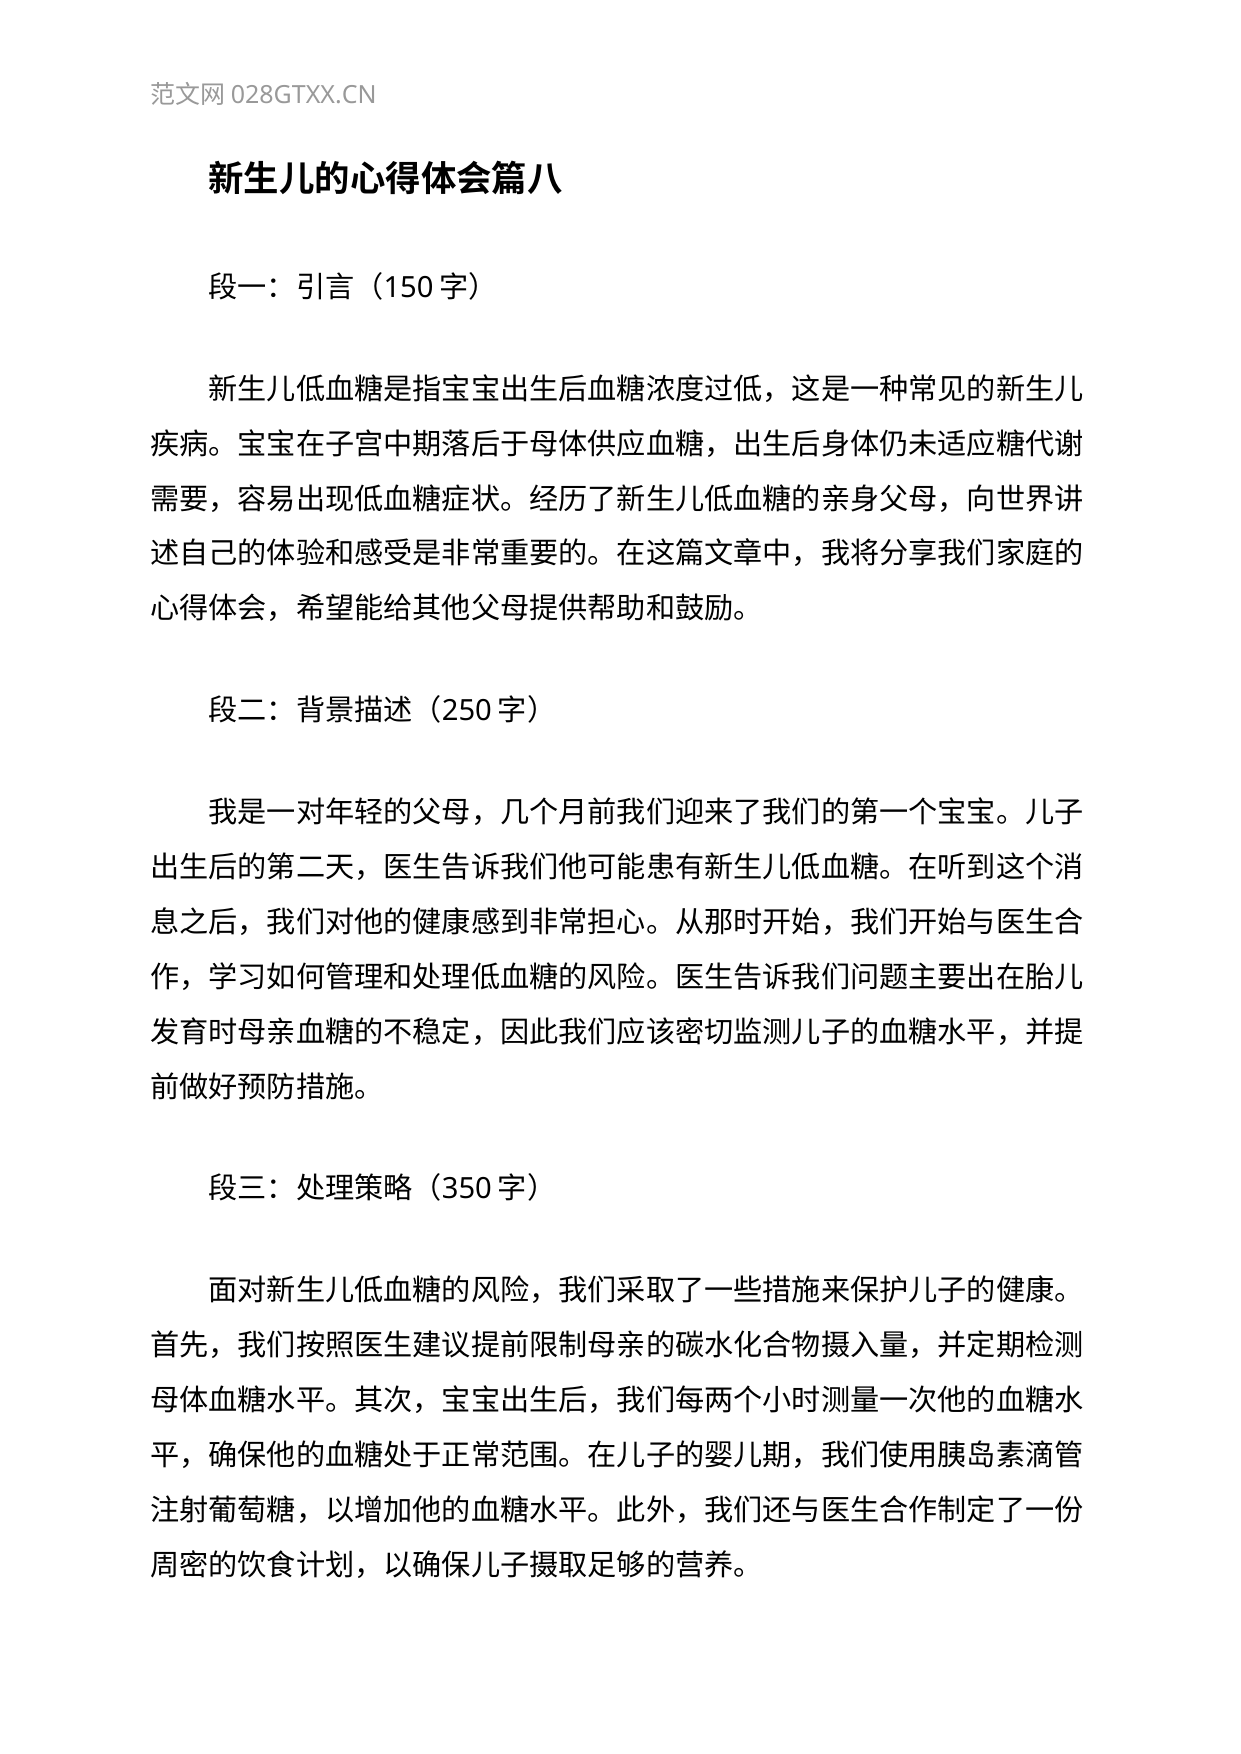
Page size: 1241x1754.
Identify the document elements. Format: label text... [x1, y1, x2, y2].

text 段二：背景描述（250字） [150, 687, 1090, 729]
text 面对新生儿低血糖的风险，我们采取了一些措施来保护儿子的健康。首先，我们按照医生建议提前限制母亲的碳水化合物摄入量，并定期检测母体血糖水平。其次，宝宝出生后，我们每两个小时测量一次他的血糖水平，确保他的血糖处于正常范围。在儿子的婴儿期，我们使用胰岛素滴管注射葡萄糖，以增加他的血糖水平。此外，我们还与医生合作制定了一份周密的饮食计划，以确保儿子摄取足够的营养。 [150, 1267, 1090, 1584]
text 段三：处理策略（350字） [150, 1165, 1090, 1207]
text 我是一对年轻的父母，几个月前我们迎来了我们的第一个宝宝。儿子出生后的第二天，医生告诉我们他可能患有新生儿低血糖。在听到这个消息之后，我们对他的健康感到非常担心。从那时开始，我们开始与医生合作，学习如何管理和处理低血糖的风险。医生告诉我们问题主要出在胎儿发育时母亲血糖的不稳定，因此我们应该密切监测儿子的血糖水平，并提前做好预防措施。 [150, 789, 1090, 1106]
text 段一：引言（150字） [150, 263, 1090, 306]
text 新生儿的心得体会篇八 [150, 150, 1090, 201]
text 新生儿低血糖是指宝宝出生后血糖浓度过低，这是一种常见的新生儿疾病。宝宝在子宫中期落后于母体供应血糖，出生后身体仍未适应糖代谢需要，容易出现低血糖症状。经历了新生儿低血糖的亲身父母，向世界讲述自己的体验和感受是非常重要的。在这篇文章中，我将分享我们家庭的心得体会，希望能给其他父母提供帮助和鼓励。 [150, 365, 1090, 627]
